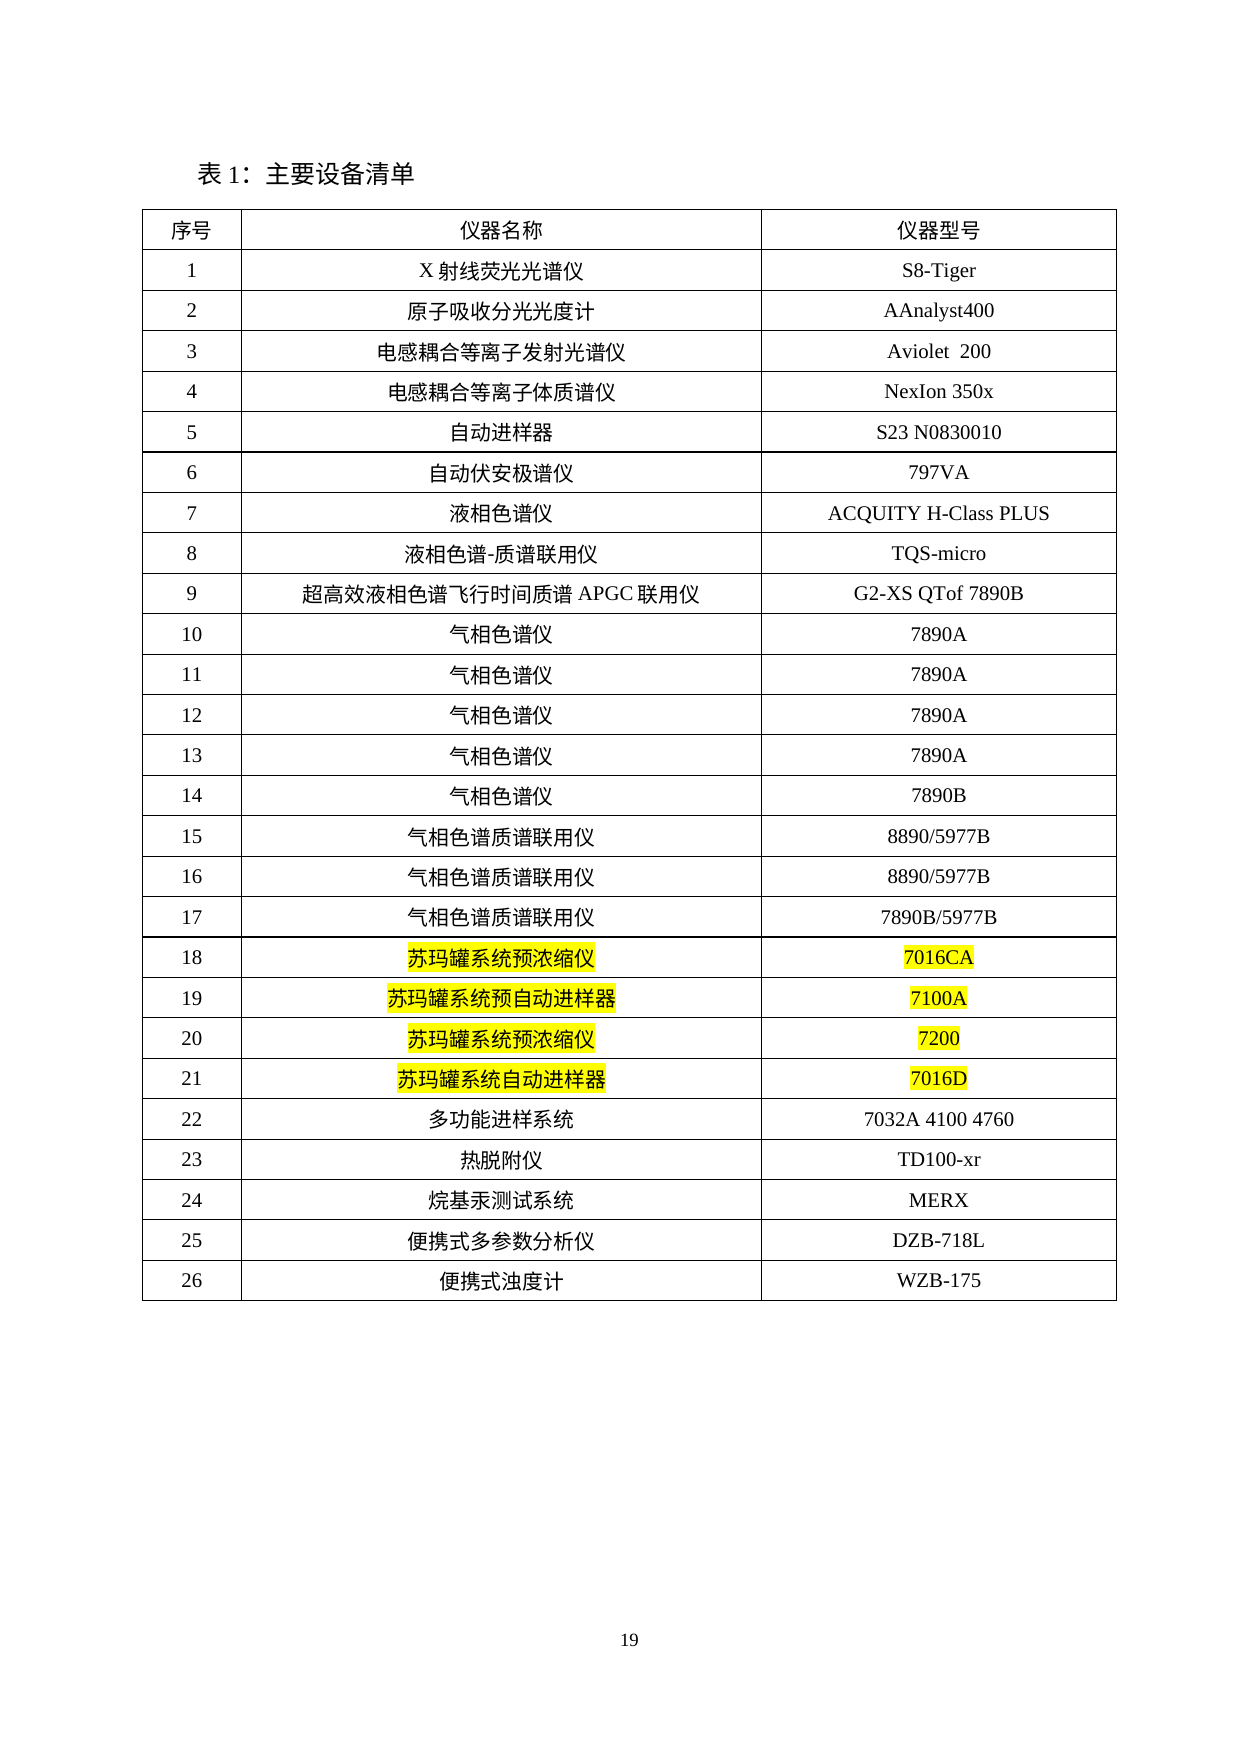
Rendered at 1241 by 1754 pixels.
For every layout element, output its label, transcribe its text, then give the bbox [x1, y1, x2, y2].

table_cell 7200 [762, 1018, 1116, 1058]
table_cell 7890A [762, 655, 1116, 694]
table_cell 1 [143, 250, 241, 290]
table_cell TD100-xr [762, 1140, 1116, 1179]
table_cell 液相色谱-质谱联用仪 [242, 533, 761, 573]
table_cell G2-XS QTof 7890B [762, 574, 1116, 613]
table_cell 5 [143, 412, 241, 451]
table_cell S8-Tiger [762, 250, 1116, 290]
table_cell 2 [143, 291, 241, 330]
table_cell 23 [143, 1140, 241, 1179]
table_cell 便携式多参数分析仪 [242, 1220, 761, 1260]
table_cell AAnalyst400 [762, 291, 1116, 330]
table_cell 自动伏安极谱仪 [242, 453, 761, 492]
table_cell 气相色谱质谱联用仪 [242, 897, 761, 936]
table_cell 气相色谱质谱联用仪 [242, 816, 761, 856]
table_header 序号 [143, 210, 241, 249]
table_cell 气相色谱质谱联用仪 [242, 857, 761, 896]
table_cell 7890B [762, 776, 1116, 815]
table_cell 8890/5977B [762, 816, 1116, 856]
table_cell 7016CA [762, 938, 1116, 977]
table_cell 电感耦合等离子体质谱仪 [242, 372, 761, 411]
table_cell S23 N0830010 [762, 412, 1116, 451]
table_cell 10 [143, 614, 241, 653]
table_cell 苏玛罐系统预浓缩仪 [242, 938, 761, 977]
table_cell 4 [143, 372, 241, 411]
table_cell 8 [143, 533, 241, 573]
table_cell 气相色谱仪 [242, 735, 761, 775]
table_cell 17 [143, 897, 241, 936]
table_cell 7016D [762, 1059, 1116, 1098]
table_cell 15 [143, 816, 241, 856]
table_cell 11 [143, 655, 241, 694]
table_cell 7890B/5977B [762, 897, 1116, 936]
table_cell 7 [143, 493, 241, 532]
table_cell 26 [143, 1261, 241, 1300]
table_header 仪器名称 [242, 210, 761, 249]
table_cell 原子吸收分光光度计 [242, 291, 761, 330]
table_cell 电感耦合等离子发射光谱仪 [242, 331, 761, 371]
table_cell 20 [143, 1018, 241, 1058]
table_cell 自动进样器 [242, 412, 761, 451]
table_cell X射线荧光光谱仪 [242, 250, 761, 290]
table_cell MERX [762, 1180, 1116, 1219]
table_cell ACQUITY H-Class PLUS [762, 493, 1116, 532]
table_cell 7890A [762, 695, 1116, 734]
table_header 仪器型号 [762, 210, 1116, 249]
table_cell 超高效液相色谱飞行时间质谱APGC联用仪 [242, 574, 761, 613]
table_cell 气相色谱仪 [242, 614, 761, 653]
table_cell 7100A [762, 978, 1116, 1017]
table_cell 气相色谱仪 [242, 776, 761, 815]
table_cell 18 [143, 938, 241, 977]
table_cell Aviolet 200 [762, 331, 1116, 371]
table_cell 8890/5977B [762, 857, 1116, 896]
table_cell 苏玛罐系统自动进样器 [242, 1059, 761, 1098]
table_cell 24 [143, 1180, 241, 1219]
table_cell 7890A [762, 735, 1116, 775]
table_cell 19 [143, 978, 241, 1017]
table_cell 液相色谱仪 [242, 493, 761, 532]
table_cell 多功能进样系统 [242, 1099, 761, 1138]
table_cell 25 [143, 1220, 241, 1260]
table_cell 6 [143, 453, 241, 492]
table_cell NexIon 350x [762, 372, 1116, 411]
table_cell 热脱附仪 [242, 1140, 761, 1179]
table_cell 16 [143, 857, 241, 896]
table_cell 797VA [762, 453, 1116, 492]
table_cell 22 [143, 1099, 241, 1138]
table_cell 气相色谱仪 [242, 655, 761, 694]
table_cell 7890A [762, 614, 1116, 653]
text 表1：主要设备清单 [148, 154, 1110, 191]
table_cell 便携式浊度计 [242, 1261, 761, 1300]
table_cell DZB-718L [762, 1220, 1116, 1260]
table_cell TQS-micro [762, 533, 1116, 573]
table_cell 苏玛罐系统预自动进样器 [242, 978, 761, 1017]
table_cell 苏玛罐系统预浓缩仪 [242, 1018, 761, 1058]
table_cell 13 [143, 735, 241, 775]
table_cell 14 [143, 776, 241, 815]
table_cell 9 [143, 574, 241, 613]
table_cell 12 [143, 695, 241, 734]
table_cell 烷基汞测试系统 [242, 1180, 761, 1219]
table_cell 7032A 4100 4760 [762, 1099, 1116, 1138]
table_cell 气相色谱仪 [242, 695, 761, 734]
table_cell 3 [143, 331, 241, 371]
table_cell WZB-175 [762, 1261, 1116, 1300]
table_cell 21 [143, 1059, 241, 1098]
